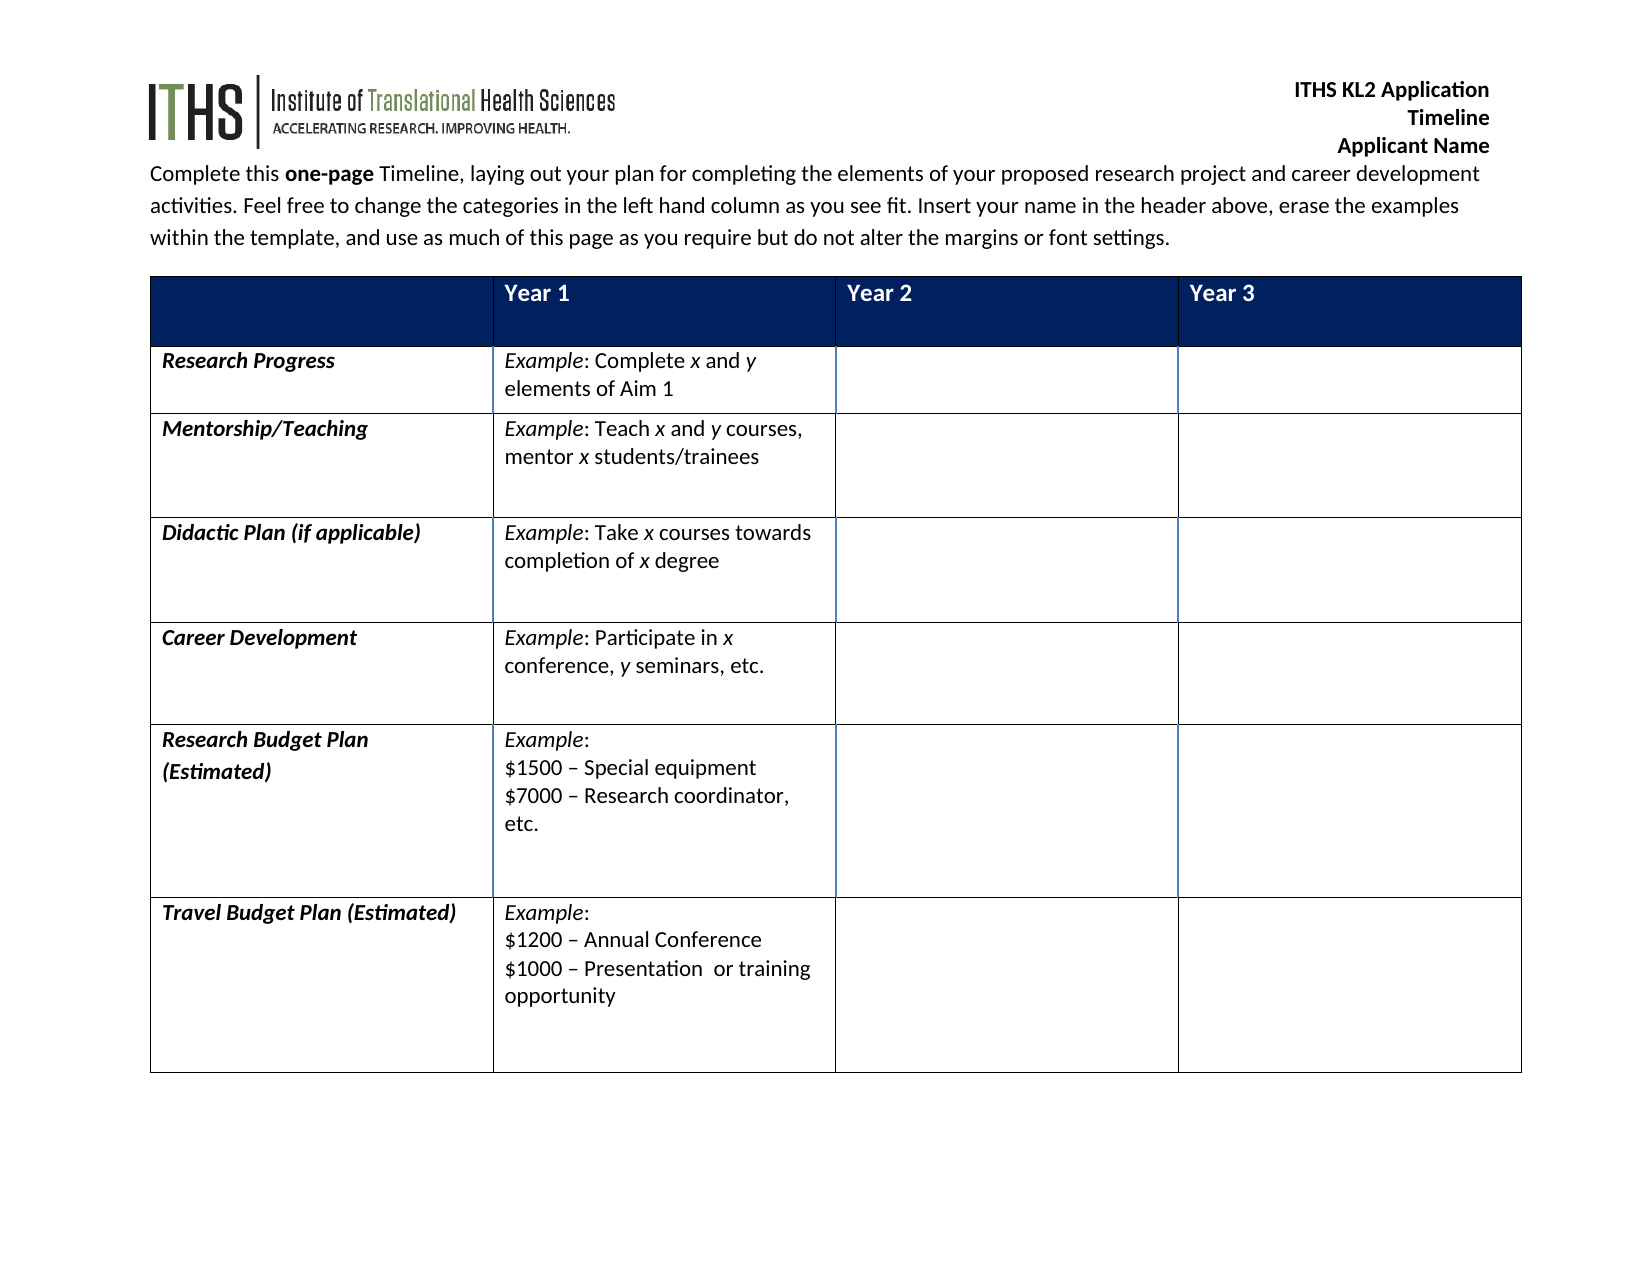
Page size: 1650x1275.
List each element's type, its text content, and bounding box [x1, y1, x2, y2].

table_cell [1179, 414, 1521, 517]
table_cell Example: Take x courses towards completion of x degree [494, 518, 835, 622]
table_cell [836, 898, 1178, 1072]
table_cell [1179, 347, 1521, 413]
table_cell [837, 347, 1177, 413]
table_cell Example: Teach x and y courses, mentor x students/trainees [494, 414, 835, 517]
table_cell [836, 623, 1178, 724]
table_cell Example: Participate in x conference, y seminars, etc. [494, 623, 835, 724]
table_cell Career Development [151, 623, 493, 724]
text Complete this one-page Timeline, laying out your plan for completing the elements of your proposed research project and career development activities. Feel free to change the categories in the left hand column as you see fit. Insert your name in the header above, erase the examples within the template, and use as much of this page as you require but do not alter the margins or font settings. [150, 159, 1490, 251]
table_cell Example: Complete x and y elements of Aim 1 [494, 347, 835, 413]
table_cell [1179, 518, 1521, 622]
table_cell [1179, 725, 1521, 897]
table_header [151, 277, 493, 346]
table_cell [1179, 623, 1521, 724]
table_cell Research Budget Plan (Estimated) [151, 725, 492, 897]
picture [148, 75, 615, 149]
table_cell Example: $1200 – Annual Conference $1000 – Presentation or training opportunity [494, 898, 835, 1072]
table_cell Research Progress [151, 347, 492, 413]
table_cell [837, 725, 1177, 897]
table_cell Travel Budget Plan (Estimated) [151, 898, 493, 1072]
table_cell Example: $1500 – Special equipment $7000 – Research coordinator, etc. [494, 725, 835, 897]
table_header Year 1 [494, 277, 835, 346]
table_cell Mentorship/Teaching [151, 414, 493, 517]
table_header Year 3 [1179, 277, 1521, 346]
table_header Year 2 [836, 277, 1178, 346]
table_cell [1179, 898, 1521, 1072]
table_cell [837, 518, 1177, 622]
table_cell [836, 414, 1178, 517]
table_cell Didactic Plan (if applicable) [151, 518, 492, 622]
